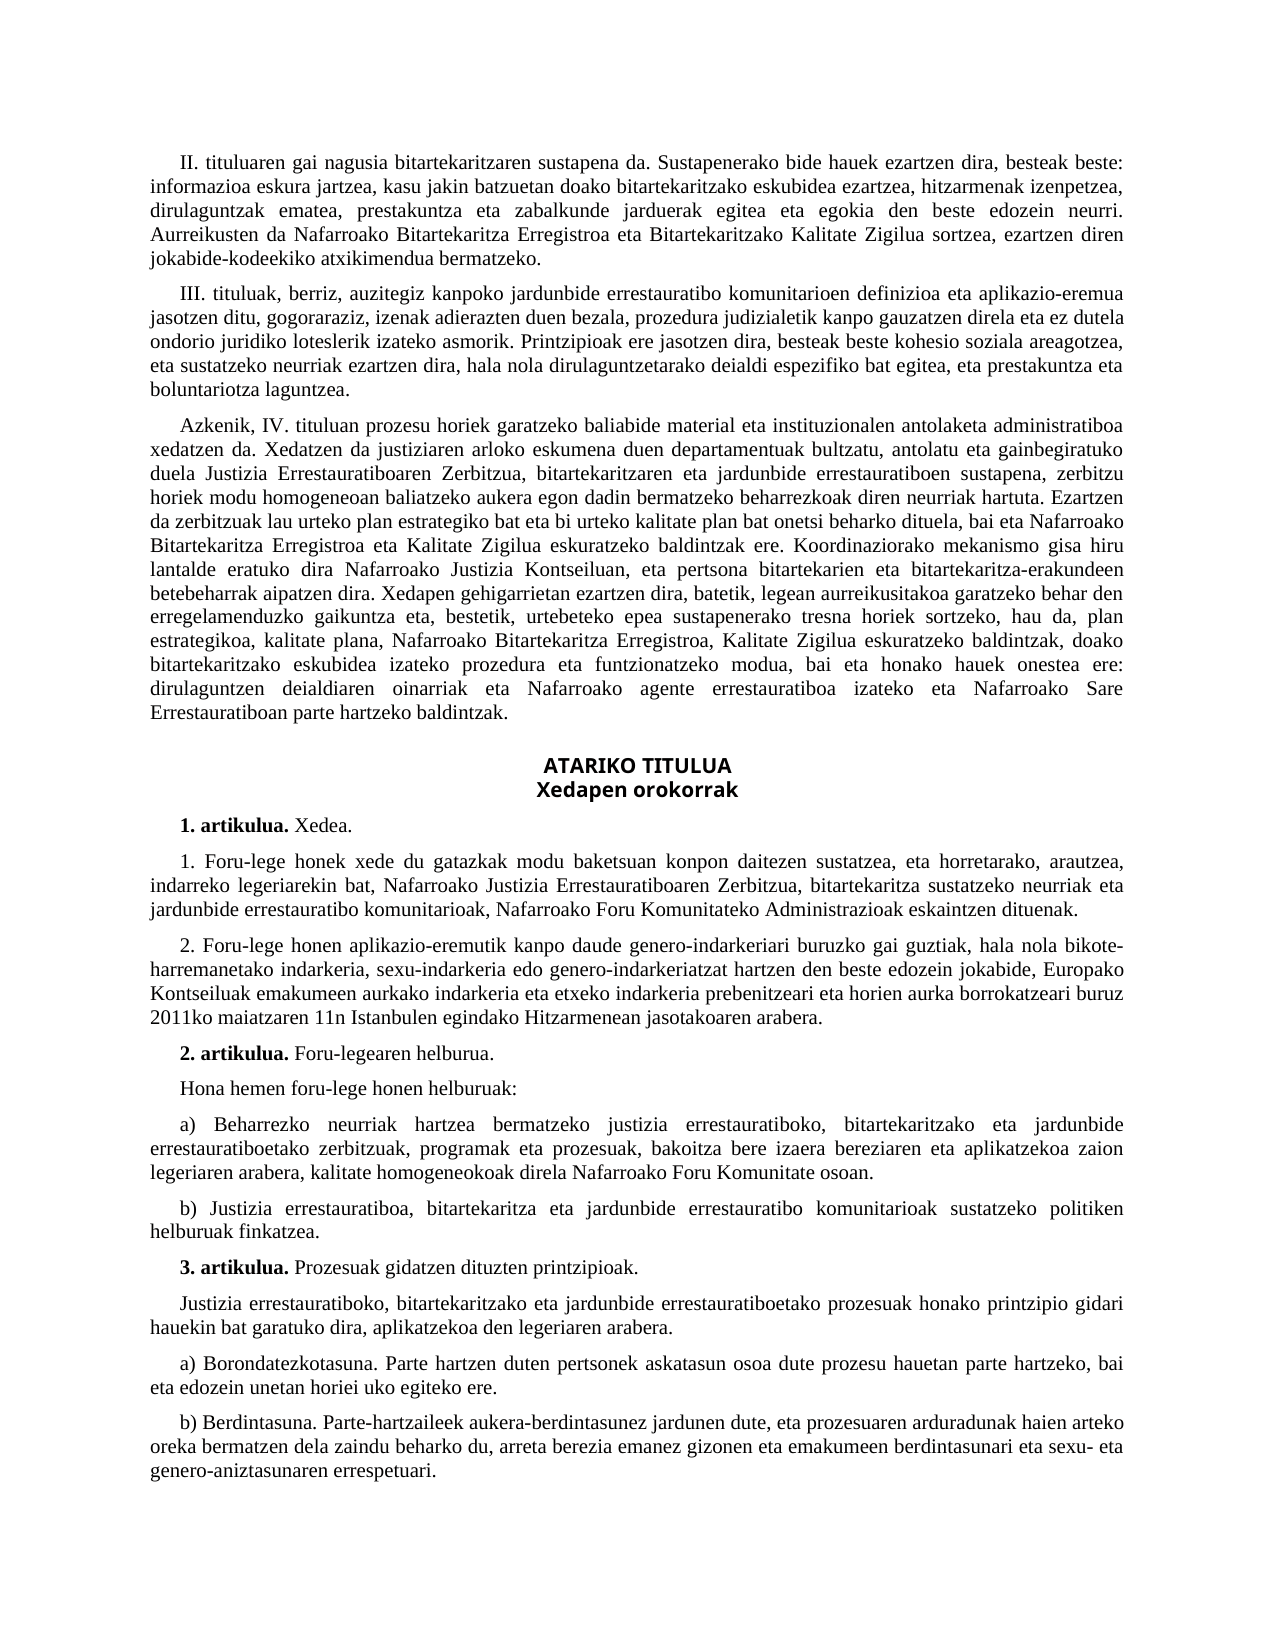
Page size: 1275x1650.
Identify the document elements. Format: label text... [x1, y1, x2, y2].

text 2. artikulua. Foru-legearen helburua. [150, 1041, 1125, 1065]
text Hona hemen foru-lege honen helburuak: [150, 1076, 1125, 1100]
text a) Borondatezkotasuna. Parte hartzen duten pertsonek askatasun osoa dute prozesu hauetan parte hartzeko, bai eta edozein unetan horiei uko egiteko ere. [150, 1351, 1125, 1399]
text b) Justizia errestauratiboa, bitartekaritza eta jardunbide errestauratibo komunitarioak sustatzeko politiken helburuak finkatzea. [150, 1196, 1125, 1244]
text a) Beharrezko neurriak hartzea bermatzeko justizia errestauratiboko, bitartekaritzako eta jardunbide errestauratiboetako zerbitzuak, programak eta prozesuak, bakoitza bere izaera bereziaren eta aplikatzekoa zaion legeriaren arabera, kalitate homogeneokoak direla Nafarroako Foru Komunitate osoan. [150, 1112, 1125, 1184]
text II. tituluaren gai nagusia bitartekaritzaren sustapena da. Sustapenerako bide hauek ezartzen dira, besteak beste: informazioa eskura jartzea, kasu jakin batzuetan doako bitartekaritzako eskubidea ezartzea, hitzarmenak izenpetzea, dirulaguntzak ematea, prestakuntza eta zabalkunde jarduerak egitea eta egokia den beste edozein neurri. Aurreikusten da Nafarroako Bitartekaritza Erregistroa eta Bitartekaritzako Kalitate Zigilua sortzea, ezartzen diren jokabide-kodeekiko atxikimendua bermatzeko. [150, 150, 1125, 270]
text 1. Foru-lege honek xede du gatazkak modu baketsuan konpon daitezen sustatzea, eta horretarako, arautzea, indarreko legeriarekin bat, Nafarroako Justizia Errestauratiboaren Zerbitzua, bitartekaritza sustatzeko neurriak eta jardunbide errestauratibo komunitarioak, Nafarroako Foru Komunitateko Administrazioak eskaintzen dituenak. [150, 849, 1125, 921]
text 1. artikulua. Xedea. [150, 814, 1125, 838]
text Azkenik, IV. tituluan prozesu horiek garatzeko baliabide material eta instituzionalen antolaketa administratiboa xedatzen da. Xedatzen da justiziaren arloko eskumena duen departamentuak bultzatu, antolatu eta gainbegiratuko duela Justizia Errestauratiboaren Zerbitzua, bitartekaritzaren eta jardunbide errestauratiboen sustapena, zerbitzu horiek modu homogeneoan baliatzeko aukera egon dadin bermatzeko beharrezkoak diren neurriak hartuta. Ezartzen da zerbitzuak lau urteko plan estrategiko bat eta bi urteko kalitate plan bat onetsi beharko dituela, bai eta Nafarroako Bitartekaritza Erregistroa eta Kalitate Zigilua eskuratzeko baldintzak ere. Koordinaziorako mekanismo gisa hiru lantalde eratuko dira Nafarroako Justizia Kontseiluan, eta pertsona bitartekarien eta bitartekaritza-erakundeen betebeharrak aipatzen dira. Xedapen gehigarrietan ezartzen dira, batetik, legean aurreikusitakoa garatzeko behar den erregelamenduzko gaikuntza eta, bestetik, urtebeteko epea sustapenerako tresna horiek sortzeko, hau da, plan estrategikoa, kalitate plana, Nafarroako Bitartekaritza Erregistroa, Kalitate Zigilua eskuratzeko baldintzak, doako bitartekaritzako eskubidea izateko prozedura eta funtzionatzeko modua, bai eta honako hauek onestea ere: dirulaguntzen deialdiaren oinarriak eta Nafarroako agente errestauratiboa izateko eta Nafarroako Sare Errestauratiboan parte hartzeko baldintzak. [150, 413, 1125, 724]
text Justizia errestauratiboko, bitartekaritzako eta jardunbide errestauratiboetako prozesuak honako printzipio gidari hauekin bat garatuko dira, aplikatzekoa den legeriaren arabera. [150, 1291, 1125, 1339]
text b) Berdintasuna. Parte-hartzaileek aukera-berdintasunez jardunen dute, eta prozesuaren arduradunak haien arteko oreka bermatzen dela zaindu beharko du, arreta berezia emanez gizonen eta emakumeen berdintasunari eta sexu- eta genero-aniztasunaren errespetuari. [150, 1411, 1125, 1482]
text III. tituluak, berriz, auzitegiz kanpoko jardunbide errestauratibo komunitarioen definizioa eta aplikazio-eremua jasotzen ditu, gogoraraziz, izenak adierazten duen bezala, prozedura judizialetik kanpo gauzatzen direla eta ez dutela ondorio juridiko loteslerik izateko asmorik. Printzipioak ere jasotzen dira, besteak beste kohesio soziala areagotzea, eta sustatzeko neurriak ezartzen dira, hala nola dirulaguntzetarako deialdi espezifiko bat egitea, eta prestakuntza eta boluntariotza laguntzea. [150, 282, 1125, 401]
text 2. Foru-lege honen aplikazio-eremutik kanpo daude genero-indarkeriari buruzko gai guztiak, hala nola bikote-harremanetako indarkeria, sexu-indarkeria edo genero-indarkeriatzat hartzen den beste edozein jokabide, Europako Kontseiluak emakumeen aurkako indarkeria eta etxeko indarkeria prebenitzeari eta horien aurka borrokatzeari buruz 2011ko maiatzaren 11n Istanbulen egindako Hitzarmenean jasotakoaren arabera. [150, 933, 1125, 1029]
text ATARIKO TITULUA Xedapen orokorrak [150, 754, 1125, 802]
text 3. artikulua. Prozesuak gidatzen dituzten printzipioak. [150, 1256, 1125, 1279]
